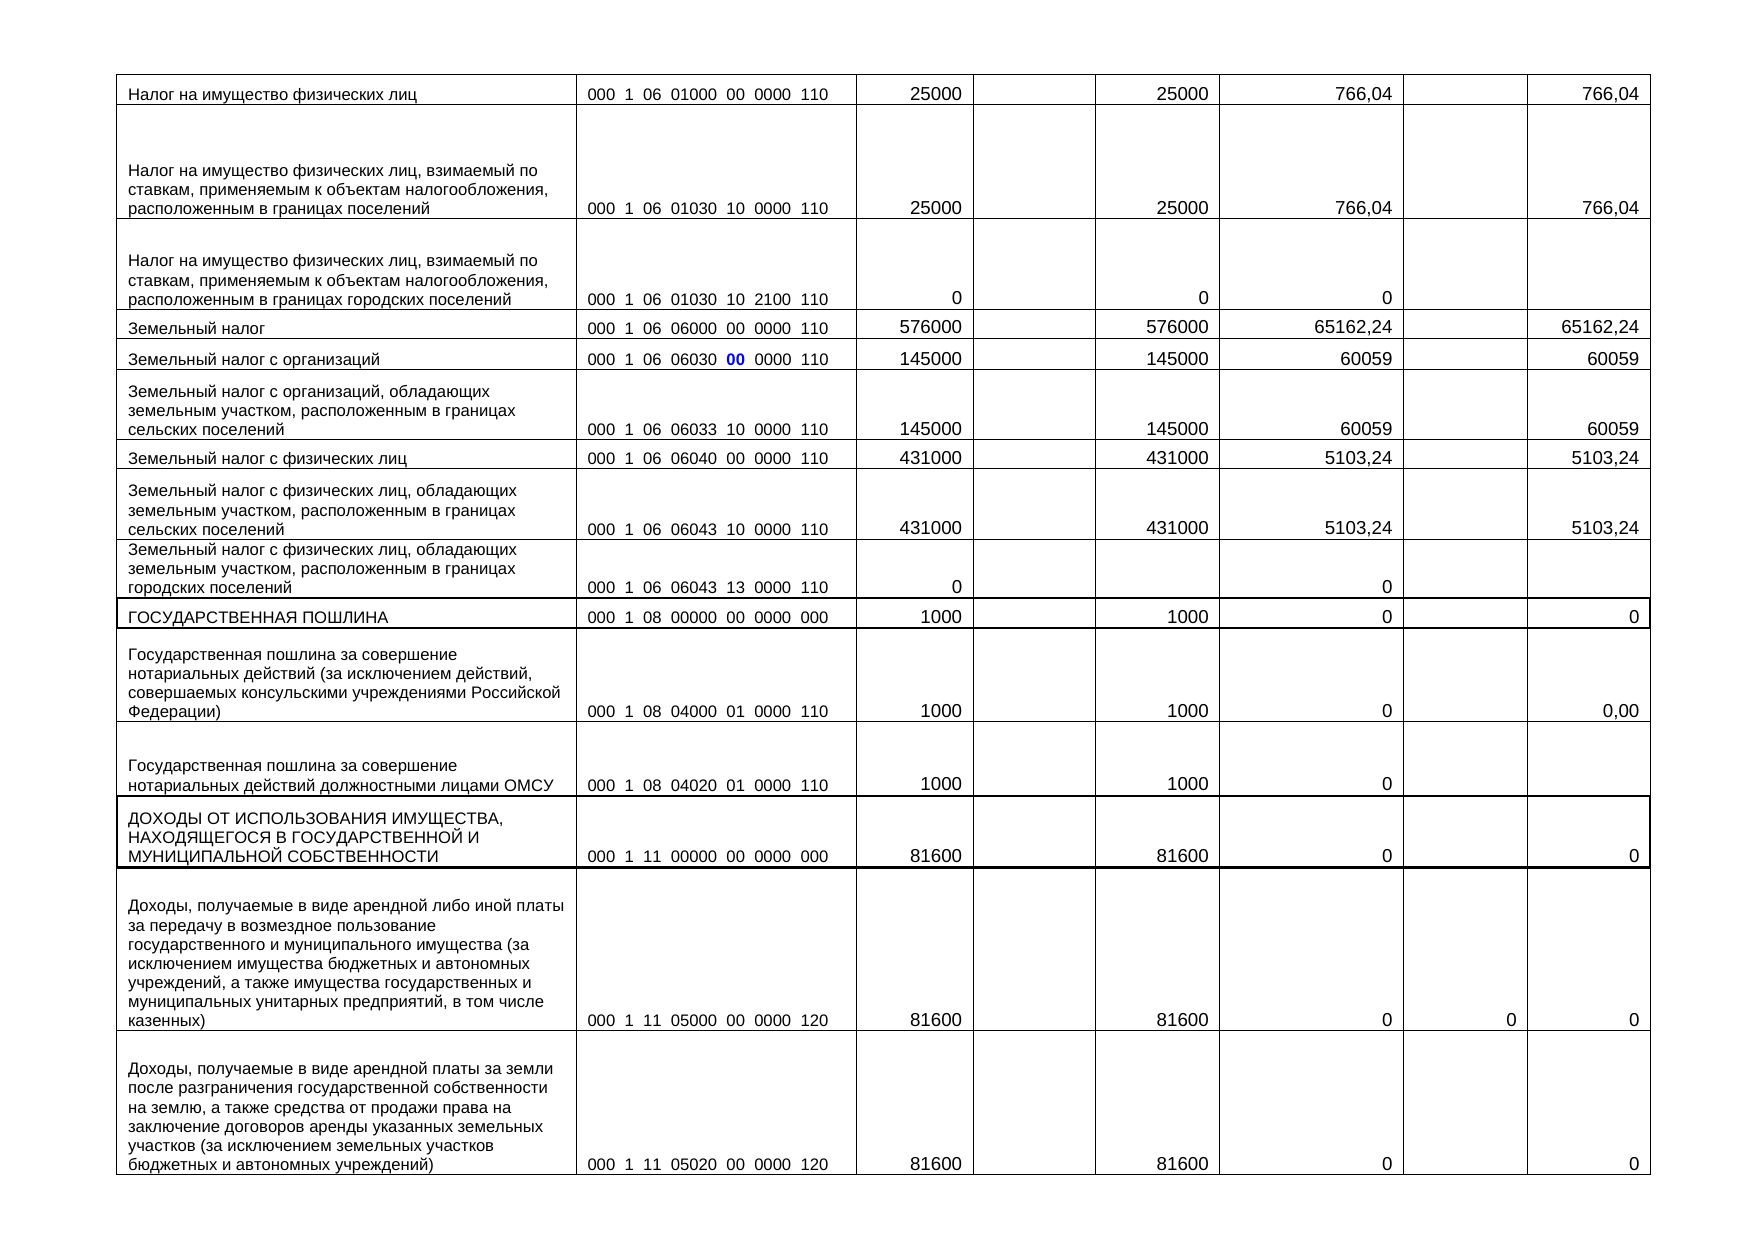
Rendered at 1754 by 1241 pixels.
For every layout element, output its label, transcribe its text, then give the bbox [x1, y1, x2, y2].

table_cell 766,04 [1528, 105, 1650, 218]
table_cell 0 [1096, 219, 1219, 309]
table_cell [1528, 540, 1650, 597]
table_cell 000 1 06 06030 00 0000 110 [577, 339, 856, 369]
table_cell 000 1 06 01030 10 2100 110 [577, 219, 856, 309]
table_cell 60059 [1528, 370, 1650, 439]
table_cell 766,04 [1528, 75, 1650, 104]
table_cell [974, 599, 1095, 627]
table_cell Государственная пошлина за совершение нотариальных действий (за исключением действий, совершаемых консульскими учреждениями Российской Федерации) [117, 629, 576, 721]
table_cell 25000 [857, 75, 973, 104]
table_cell Земельный налог с организаций, обладающих земельным участком, расположенным в границах сельских поселений [117, 370, 576, 439]
table_cell 000 1 06 06040 00 0000 110 [577, 440, 856, 468]
table_cell 60059 [1528, 339, 1650, 369]
table_cell [1404, 1031, 1527, 1174]
table_cell 0 [1220, 1031, 1403, 1174]
table_cell 81600 [1096, 1031, 1219, 1174]
table_cell [974, 797, 1095, 866]
table_cell 000 1 11 00000 00 0000 000 [577, 797, 856, 866]
table_cell [974, 370, 1095, 439]
table_cell [974, 440, 1095, 468]
table_cell 1000 [857, 722, 973, 794]
table_cell ДОХОДЫ ОТ ИСПОЛЬЗОВАНИЯ ИМУЩЕСТВА, НАХОДЯЩЕГОСЯ В ГОСУДАРСТВЕННОЙ И МУНИЦИПАЛЬНОЙ СОБСТВЕННОСТИ [118, 797, 576, 866]
table_cell 000 1 06 06000 00 0000 110 [577, 310, 856, 338]
table_cell 81600 [857, 869, 973, 1030]
table_cell [1528, 219, 1650, 309]
table_cell 766,04 [1220, 75, 1403, 104]
table_cell 431000 [1096, 469, 1219, 539]
table_cell [974, 629, 1095, 721]
table_cell 145000 [1096, 339, 1219, 369]
table_cell 431000 [1096, 440, 1219, 468]
table_cell 0 [1220, 219, 1403, 309]
table_cell [1404, 310, 1527, 338]
table_cell [974, 540, 1095, 597]
table_cell 000 1 06 01030 10 0000 110 [577, 105, 856, 218]
table_cell Доходы, получаемые в виде арендной либо иной платы за передачу в возмездное пользование государственного и муниципального имущества (за исключением имущества бюджетных и автономных учреждений, а также имущества государственных и муниципальных унитарных предприятий, в том числе казенных) [117, 869, 576, 1030]
table_cell 81600 [1096, 869, 1219, 1030]
table_cell 000 1 06 06043 10 0000 110 [577, 469, 856, 539]
table_cell 25000 [857, 105, 973, 218]
table_cell 0 [857, 540, 973, 597]
table_cell 000 1 06 06043 13 0000 110 [577, 540, 856, 597]
table_cell 0 [1528, 869, 1650, 1030]
table_cell [974, 722, 1095, 794]
table_cell 0 [1528, 797, 1649, 866]
table_cell 0 [1220, 722, 1403, 794]
table_cell 60059 [1220, 339, 1403, 369]
table_cell 0 [1528, 1031, 1650, 1174]
table_cell 145000 [857, 370, 973, 439]
table_cell 0 [1220, 599, 1403, 627]
table_cell [1404, 339, 1527, 369]
table_cell 000 1 11 05020 00 0000 120 [577, 1031, 856, 1174]
table_cell 145000 [1096, 370, 1219, 439]
table_cell 25000 [1096, 105, 1219, 218]
table_cell 576000 [1096, 310, 1219, 338]
table_cell Налог на имущество физических лиц, взимаемый по ставкам, применяемым к объектам налогообложения, расположенным в границах поселений [117, 105, 576, 218]
table_cell [974, 310, 1095, 338]
table_cell 431000 [857, 440, 973, 468]
table_cell 145000 [857, 339, 973, 369]
table_cell Налог на имущество физических лиц [117, 75, 576, 104]
table_cell [1404, 370, 1527, 439]
table_cell [1404, 540, 1527, 597]
table_cell 1000 [857, 629, 973, 721]
table_cell Налог на имущество физических лиц, взимаемый по ставкам, применяемым к объектам налогообложения, расположенным в границах городских поселений [117, 219, 576, 309]
table_cell 000 1 08 04000 01 0000 110 [577, 629, 856, 721]
table_cell Земельный налог с физических лиц [117, 440, 576, 468]
table_cell 000 1 11 05000 00 0000 120 [577, 869, 856, 1030]
table_cell 5103,24 [1220, 469, 1403, 539]
table_cell [1404, 440, 1527, 468]
table_cell 000 1 08 00000 00 0000 000 [577, 599, 856, 627]
table_cell [974, 469, 1095, 539]
table_cell [974, 219, 1095, 309]
table_cell 1000 [1096, 722, 1219, 794]
table_cell 81600 [857, 1031, 973, 1174]
table_cell 5103,24 [1528, 469, 1650, 539]
table_cell [974, 1031, 1095, 1174]
table_cell [974, 869, 1095, 1030]
table_cell Доходы, получаемые в виде арендной платы за земли после разграничения государственной собственности на землю, а также средства от продажи права на заключение договоров аренды указанных земельных участков (за исключением земельных участков бюджетных и автономных учреждений) [117, 1031, 576, 1174]
table_cell 766,04 [1220, 105, 1403, 218]
table_cell [1404, 722, 1527, 794]
table_cell Земельный налог с организаций [117, 339, 576, 369]
table_cell Земельный налог с физических лиц, обладающих земельным участком, расположенным в границах городских поселений [117, 540, 576, 597]
table_cell 000 1 06 01000 00 0000 110 [577, 75, 856, 104]
table_cell 1000 [1096, 599, 1219, 627]
table_cell Земельный налог [117, 310, 576, 338]
table_cell [1404, 599, 1527, 627]
table_cell 0 [1404, 869, 1527, 1030]
table_cell 1000 [857, 599, 973, 627]
table_cell [1404, 75, 1527, 104]
table_cell 000 1 08 04020 01 0000 110 [577, 722, 856, 794]
table_cell Земельный налог с физических лиц, обладающих земельным участком, расположенным в границах сельских поселений [117, 469, 576, 539]
table_cell [1404, 797, 1527, 866]
table_cell 25000 [1096, 75, 1219, 104]
table_cell 0,00 [1528, 629, 1650, 721]
table_cell 431000 [857, 469, 973, 539]
table_cell 65162,24 [1528, 310, 1650, 338]
table_cell 60059 [1220, 370, 1403, 439]
table_cell 81600 [1096, 797, 1219, 866]
table_cell [1404, 629, 1527, 721]
table_cell 5103,24 [1528, 440, 1650, 468]
table_cell 0 [1220, 869, 1403, 1030]
table_cell Государственная пошлина за совершение нотариальных действий должностными лицами ОМСУ [117, 722, 576, 794]
table_cell [1404, 219, 1527, 309]
table_cell [974, 339, 1095, 369]
table_cell [1404, 105, 1527, 218]
table_cell [1404, 469, 1527, 539]
table_cell [1528, 722, 1650, 794]
table_cell 0 [1528, 599, 1649, 627]
table_cell 000 1 06 06033 10 0000 110 [577, 370, 856, 439]
table_cell [974, 105, 1095, 218]
table_cell ГОСУДАРСТВЕННАЯ ПОШЛИНА [118, 599, 576, 627]
table_cell 0 [1220, 797, 1403, 866]
table_cell 1000 [1096, 629, 1219, 721]
table_cell [974, 75, 1095, 104]
table_cell 0 [857, 219, 973, 309]
table_cell 0 [1220, 629, 1403, 721]
table_cell 65162,24 [1220, 310, 1403, 338]
table_cell 0 [1220, 540, 1403, 597]
table_cell 81600 [857, 797, 973, 866]
table_cell [1096, 540, 1219, 597]
table_cell 5103,24 [1220, 440, 1403, 468]
table_cell 576000 [857, 310, 973, 338]
